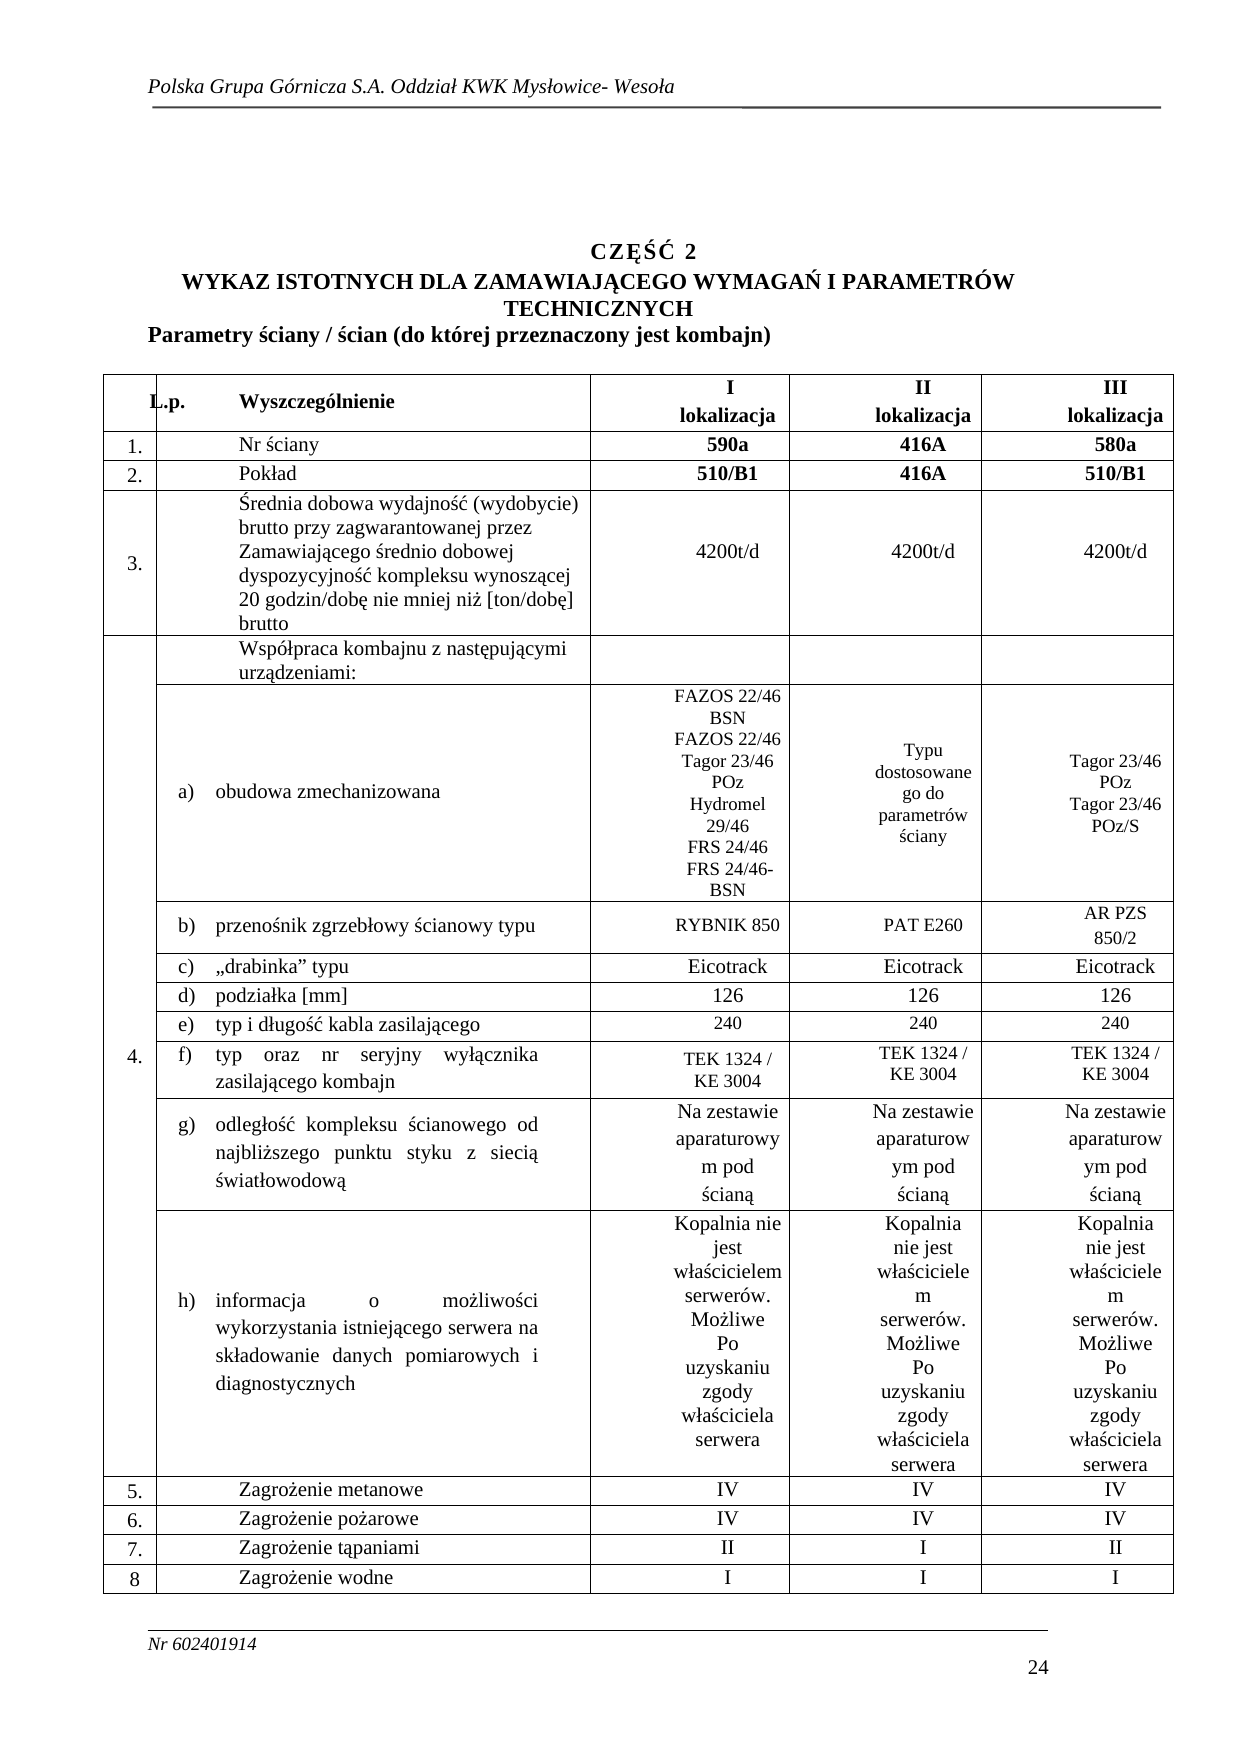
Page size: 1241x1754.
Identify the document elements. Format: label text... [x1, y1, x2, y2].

table_cell 2. [104, 461, 156, 489]
table_cell 126 [790, 983, 981, 1011]
table_cell 416A [790, 461, 981, 489]
table_cell IV [982, 1477, 1173, 1505]
table_cell TEK 1324 / KE 3004 [790, 1042, 981, 1098]
table_cell 7. [104, 1535, 156, 1564]
table_cell 5. [104, 1477, 156, 1505]
text WYKAZ ISTOTNYCH DLA ZAMAWIAJĄCEGO WYMAGAŃ I PARAMETRÓW TECHNICZNYCH [148, 268, 1048, 321]
table_header II lokalizacja [790, 375, 981, 431]
table_cell RYBNIK 850 [591, 902, 789, 952]
table_cell FAZOS 22/46 BSN FAZOS 22/46 Tagor 23/46 POz Hydromel 29/46 FRS 24/46 FRS 24/46-BSN [591, 685, 789, 901]
table_cell 4200t/d [591, 491, 789, 635]
text CZĘŚĆ 2 [516, 238, 1048, 264]
table_cell Kopalnia nie jest właścicielem serwerów. Możliwe Po uzyskaniu zgody właściciela serwera [982, 1211, 1173, 1476]
table_cell TEK 1324 / KE 3004 [591, 1042, 789, 1098]
table_cell Kopalnia nie jest właścicielem serwerów. Możliwe Po uzyskaniu zgody właściciela serwera [790, 1211, 981, 1476]
table_cell obudowa zmechanizowana [157, 685, 590, 901]
table_cell [790, 636, 981, 684]
table_header Wyszczególnienie [157, 375, 590, 431]
table_cell 126 [591, 983, 789, 1011]
table_cell Tagor 23/46 POz Tagor 23/46 POz/S [982, 685, 1173, 901]
table_cell I [790, 1535, 981, 1564]
table_cell I [790, 1565, 981, 1593]
table_cell Kopalnia nie jest właścicielem serwerów. Możliwe Po uzyskaniu zgody właściciela serwera [591, 1211, 789, 1476]
table_cell II [591, 1535, 789, 1564]
table_cell Zagrożenie pożarowe [157, 1506, 590, 1534]
table_cell Eicotrack [982, 954, 1173, 982]
table_cell 240 [982, 1012, 1173, 1041]
table_cell 8 [104, 1565, 156, 1593]
table_cell 240 [790, 1012, 981, 1041]
table_cell I [591, 1565, 789, 1593]
table_cell 590a [591, 432, 789, 460]
table_cell Zagrożenie metanowe [157, 1477, 590, 1505]
table_cell Eicotrack [790, 954, 981, 982]
table_cell „drabinka” typu [157, 954, 590, 982]
table_cell 510/B1 [982, 461, 1173, 489]
table_header L.p. [104, 375, 156, 431]
table_cell Typu dostosowanego do parametrów ściany [790, 685, 981, 901]
table_cell Zagrożenie tąpaniami [157, 1535, 590, 1564]
table_header III lokalizacja [982, 375, 1173, 431]
table_cell 1. [104, 432, 156, 460]
table_cell Średnia dobowa wydajność (wydobycie) brutto przy zagwarantowanej przez Zamawiającego średnio dobowej dyspozycyjność kompleksu wynoszącej 20 godzin/dobę nie mniej niż [ton/dobę] brutto [157, 491, 590, 635]
table_cell 126 [982, 983, 1173, 1011]
table_cell [982, 636, 1173, 684]
table_cell 6. [104, 1506, 156, 1534]
table_cell 3. [104, 491, 156, 635]
table_cell odległość kompleksu ścianowego od najbliższego punktu styku z siecią światłowodową [157, 1099, 590, 1210]
table_cell AR PZS 850/2 [982, 902, 1173, 952]
table_cell IV [790, 1477, 981, 1505]
table_cell 580a [982, 432, 1173, 460]
table_cell Pokład [157, 461, 590, 489]
table_cell IV [982, 1506, 1173, 1534]
table_cell IV [591, 1477, 789, 1505]
table_cell 240 [591, 1012, 789, 1041]
table_cell Nr ściany [157, 432, 590, 460]
table_cell IV [591, 1506, 789, 1534]
table_cell PAT E260 [790, 902, 981, 952]
table_cell TEK 1324 / KE 3004 [982, 1042, 1173, 1098]
table_cell Zagrożenie wodne [157, 1565, 590, 1593]
table_cell informacja o możliwości wykorzystania istniejącego serwera na składowanie danych pomiarowych i diagnostycznych [157, 1211, 590, 1476]
table_cell Eicotrack [591, 954, 789, 982]
table_cell 416A [790, 432, 981, 460]
table_cell Współpraca kombajnu z następującymi urządzeniami: [157, 636, 590, 684]
table_cell typ oraz nr seryjny wyłącznika zasilającego kombajn [157, 1042, 590, 1098]
table_cell IV [790, 1506, 981, 1534]
table_cell [591, 636, 789, 684]
table_cell I [982, 1565, 1173, 1593]
table_cell typ i długość kabla zasilającego [157, 1012, 590, 1041]
table_cell podziałka [mm] [157, 983, 590, 1011]
text Parametry ściany / ścian (do której przeznaczony jest kombajn) [148, 321, 1048, 347]
table_header I lokalizacja [591, 375, 789, 431]
table_cell Na zestawie aparaturowym pod ścianą [790, 1099, 981, 1210]
table_cell II [982, 1535, 1173, 1564]
table_cell 4200t/d [790, 491, 981, 635]
table_cell Na zestawie aparaturowym pod ścianą [591, 1099, 789, 1210]
table_cell przenośnik zgrzebłowy ścianowy typu [157, 902, 590, 952]
table_cell 510/B1 [591, 461, 789, 489]
table_cell 4. [104, 636, 156, 1476]
table_cell Na zestawie aparaturowym pod ścianą [982, 1099, 1173, 1210]
table_cell 4200t/d [982, 491, 1173, 635]
